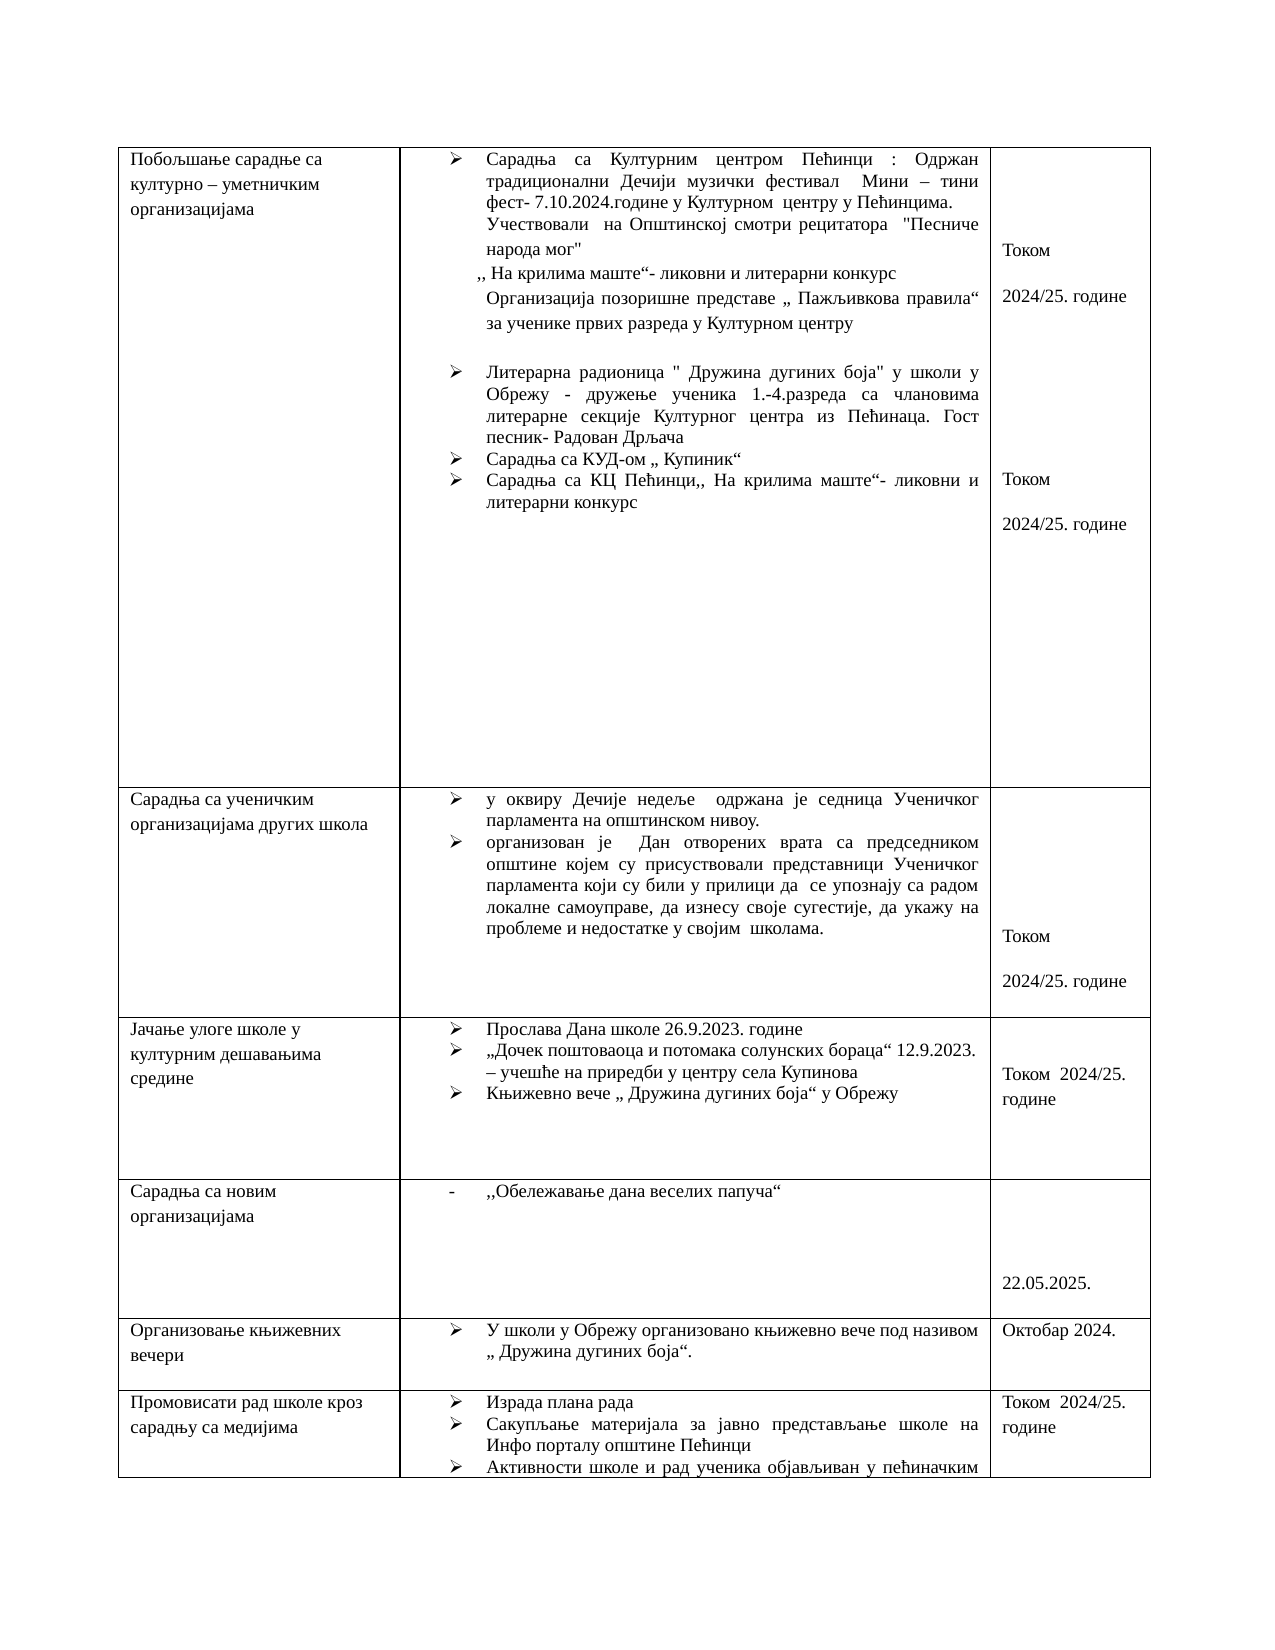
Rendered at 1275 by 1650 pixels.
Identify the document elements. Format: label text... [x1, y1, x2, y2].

table_cell Организовање књижевних вечери [119, 1319, 399, 1390]
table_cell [991, 1391, 1150, 1477]
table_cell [119, 1391, 399, 1477]
table_cell Током 2024/25. године [991, 1018, 1150, 1179]
table_cell Побољшање сарадње са културно – уметничким организацијама [119, 148, 399, 787]
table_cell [401, 1391, 990, 1477]
table_cell 22.05.2025. [991, 1180, 1150, 1318]
table_cell ,,Обележавање дана веселих папуча“ [401, 1180, 990, 1318]
table_cell Сарадња са Културним центром Пећинци : Одржан традиционални Дечији музички фестивал Мини – тини фест- 7.10.2024.године у Културном центру у Пећинцима. Учествовали на Општинској смотри рецитатора "Песниче народа мог" ,, На крилима маште“- ликовни и литерарни конкурс Организација позоришне представе „ Пажљивкова правила“ за ученике првих разреда у Културном центру Литерарна радионица " Дружина дугиних боја" у школи у Обрежу - дружење ученика 1.-4.разреда са члановима литерарне секције Културног центра из Пећинаца. Гост песник- Радован Дрљача Сарадња са КУД-ом „ Купиник“ Сарадња са КЦ Пећинци,, На крилима маште“- ликовни и литерарни конкурс [401, 148, 990, 787]
table_cell Током 2024/25. године [991, 788, 1150, 1017]
table_cell У школи у Обрежу организовано књижевно вече под називом „ Дружина дугиних боја“. [401, 1319, 990, 1390]
table_cell у оквиру Дечије недеље одржана је седница Ученичког парламента на општинском нивоу. организован је Дан отворених врата са председником општине којем су присуствовали представници Ученичког парламента који су били у прилици да се упознају са радом локалне самоуправе, да изнесу своје сугестије, да укажу на проблеме и недостатке у својим школама. [401, 788, 990, 1017]
table_cell Сарадња са ученичким организацијама других школа [119, 788, 399, 1017]
table_cell Сарадња са новим организацијама [119, 1180, 399, 1318]
table_cell Октобар 2024. [991, 1319, 1150, 1390]
table_cell Током 2024/25. године Током 2024/25. године [991, 148, 1150, 787]
table_cell Јачање улоге школе у културним дешавањима средине [119, 1018, 399, 1179]
table_cell Прослава Дана школе 26.9.2023. године „Дочек поштоваоца и потомака солунских бораца“ 12.9.2023. – учешће на приредби у центру села Купинова Књижевно вече „ Дружина дугиних боја“ у Обрежу [401, 1018, 990, 1179]
